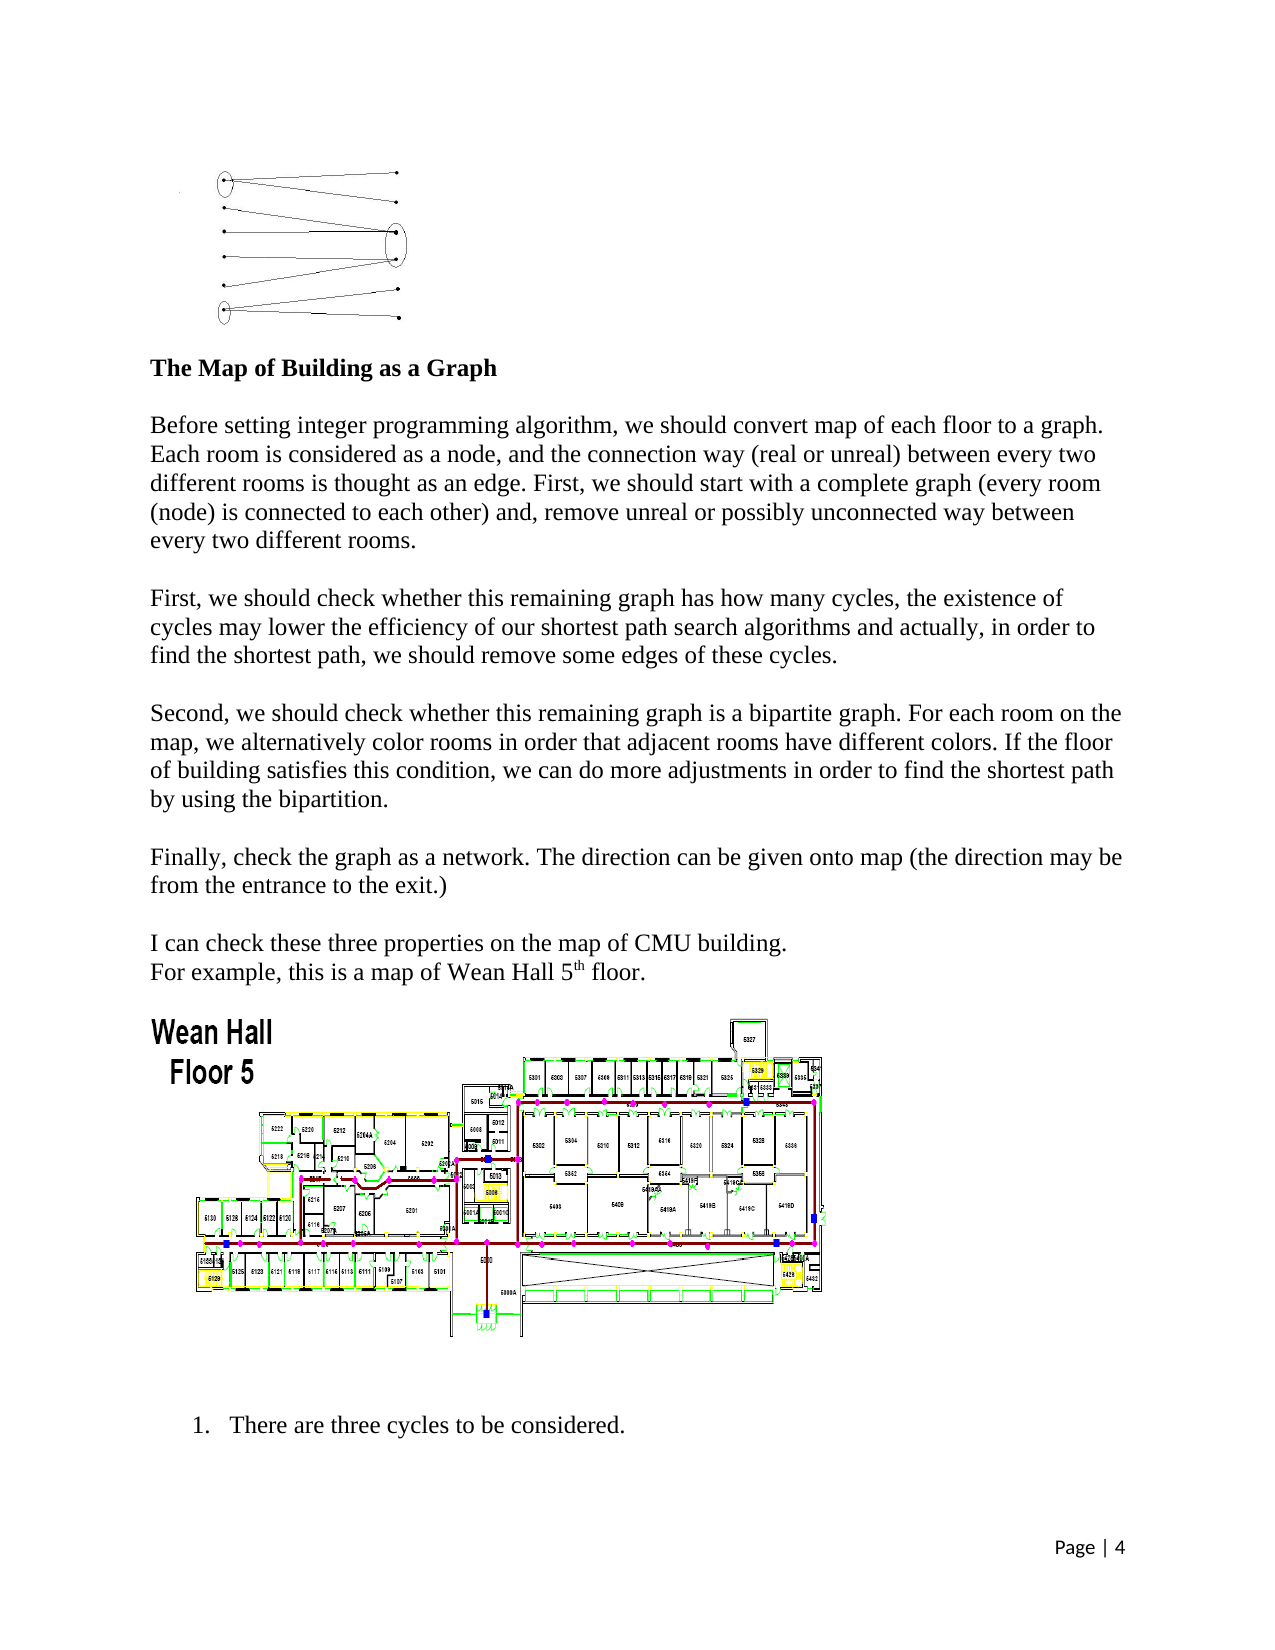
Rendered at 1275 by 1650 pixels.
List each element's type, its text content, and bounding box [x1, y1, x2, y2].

text First, we should check whether this remaining graph has how many cycles, the existence of cycles may lower the efficiency of our shortest path search algorithms and actually, in order to find the shortest path, we should remove some edges of these cycles. [150, 583, 1125, 669]
text Before setting integer programming algorithm, we should convert map of each floor to a graph. Each room is considered as a node, and the connection way (real or unreal) between every two different rooms is thought as an edge. First, we should start with a complete graph (every room (node) is connected to each other) and, remove unreal or possibly unconnected way between every two different rooms. [150, 411, 1125, 554]
picture [150, 1014, 835, 1382]
text I can check these three properties on the map of CMU building. [150, 928, 1125, 957]
list There are three cycles to be considered. [192, 1410, 1125, 1439]
text The Map of Building as a Graph [150, 353, 1125, 382]
text Finally, check the graph as a network. The direction can be given onto map (the direction may be from the entrance to the exit.) [150, 842, 1125, 899]
text Second, we should check whether this remaining graph is a bipartite graph. For each room on the map, we alternatively color rooms in order that adjacent rooms have different colors. If the floor of building satisfies this condition, we can do more adjustments in order to find the shortest path by using the bipartition. [150, 698, 1125, 813]
picture [156, 150, 511, 354]
text For example, this is a map of Wean Hall 5th floor. [150, 957, 1125, 986]
